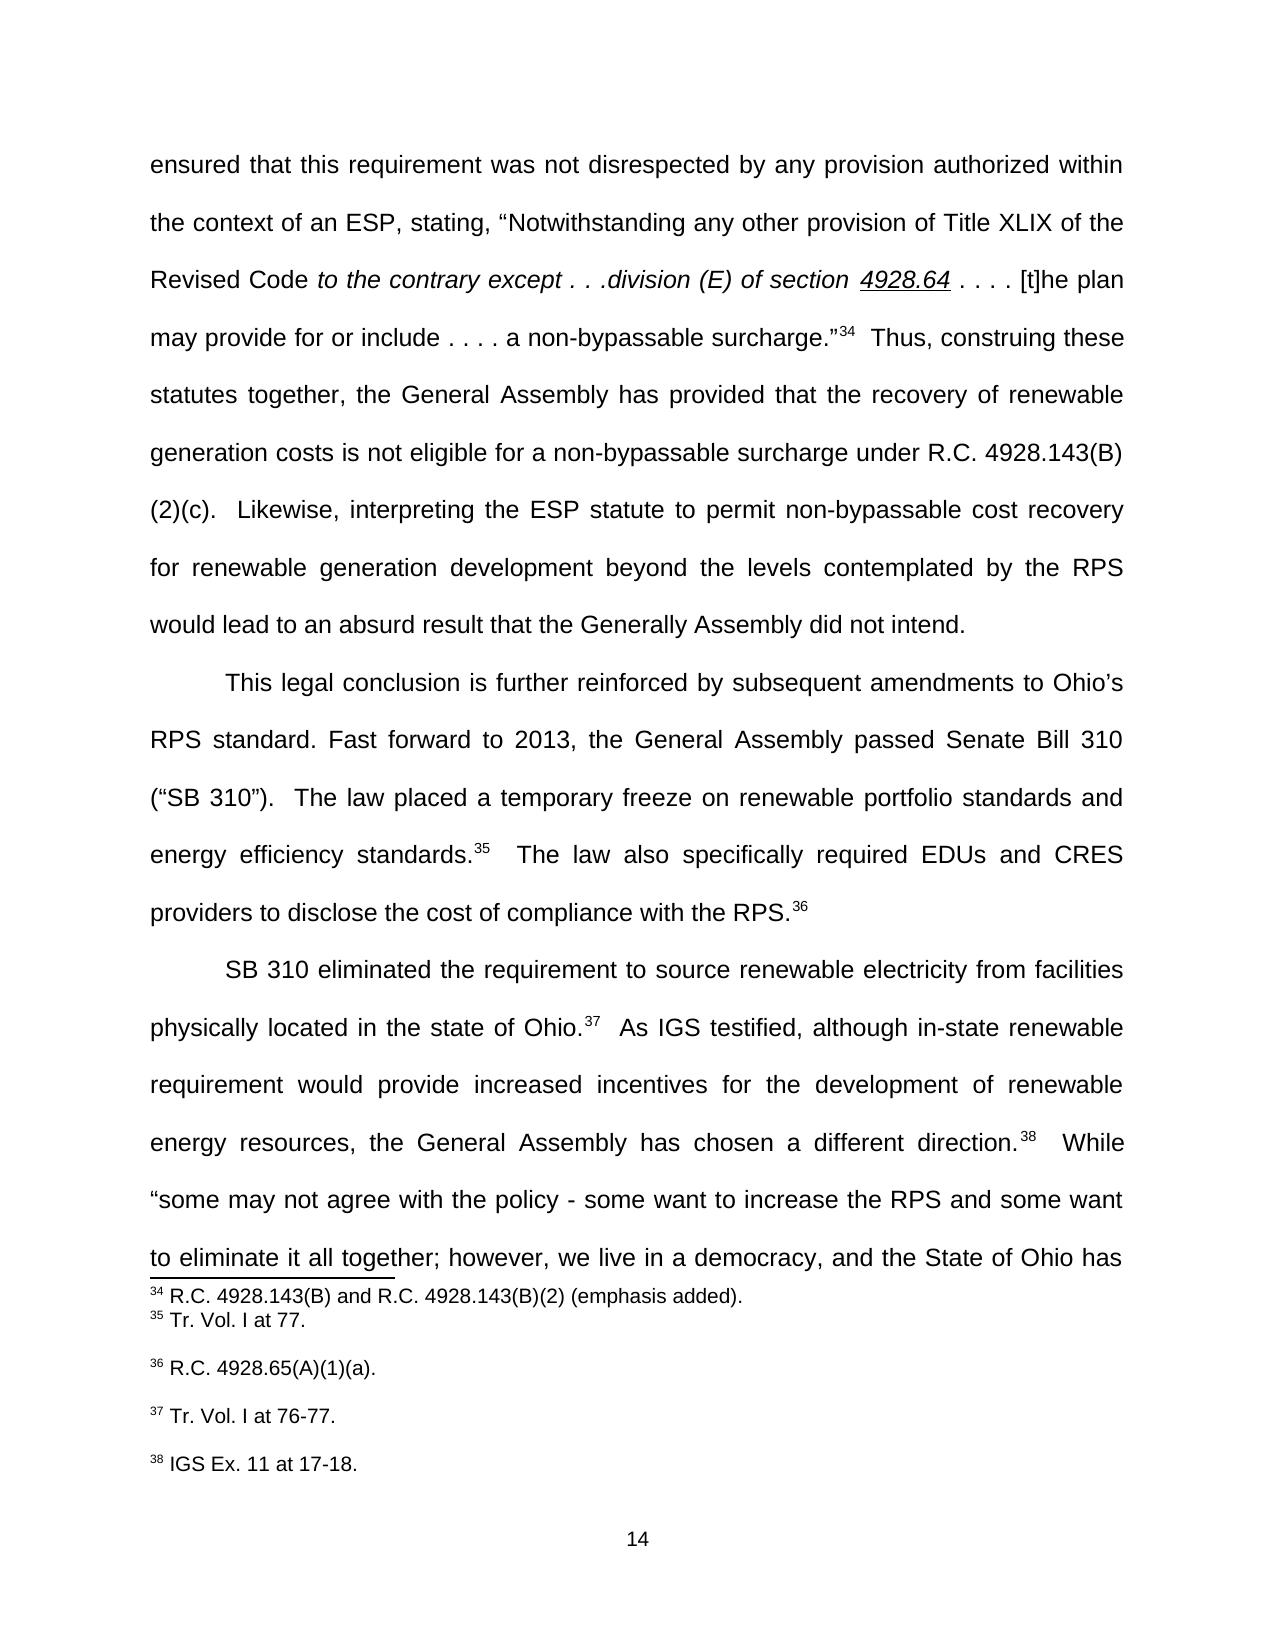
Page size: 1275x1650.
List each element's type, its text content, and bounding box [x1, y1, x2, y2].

text Recognizing that retail electric generation is a competitive service and that the RPS would apply to all market participants on an equal basis, the General Assembly specifically required under R.C. 4928.64(E) that all costs associated with sourcing renewable generation “shall be bypassable by any consumer that has exercised choice of supplier under section 4928.03 of the Revised Code.” The General Assembly ensured that this requirement was not disrespected by any provision authorized within the context of an ESP, stating, “Notwithstanding any other provision of Title XLIX of the Revised Code to the contrary except . . .division (E) of section 4928.64 . . . . [t]he plan may provide for or include . . . . a non-bypassable surcharge.” Thus, construing these statutes together, the General Assembly has provided that the recovery of renewable generation costs is not eligible for a non-bypassable surcharge under R.C. 4928.143(B)(2)(c). Likewise, interpreting the ESP statute to permit non-bypassable cost recovery for renewable generation development beyond the levels contemplated by the RPS would lead to an absurd result that the Generally Assembly did not intend. [150, 150, 1125, 639]
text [150, 955, 1125, 1271]
text This legal conclusion is further reinforced by subsequent amendments to Ohio’s RPS standard. Fast forward to 2013, the General Assembly passed Senate Bill 310 (“SB 310”). The law placed a temporary freeze on renewable portfolio standards and energy efficiency standards. The law also specifically required EDUs and CRES providers to disclose the cost of compliance with the RPS. [150, 667, 1125, 926]
